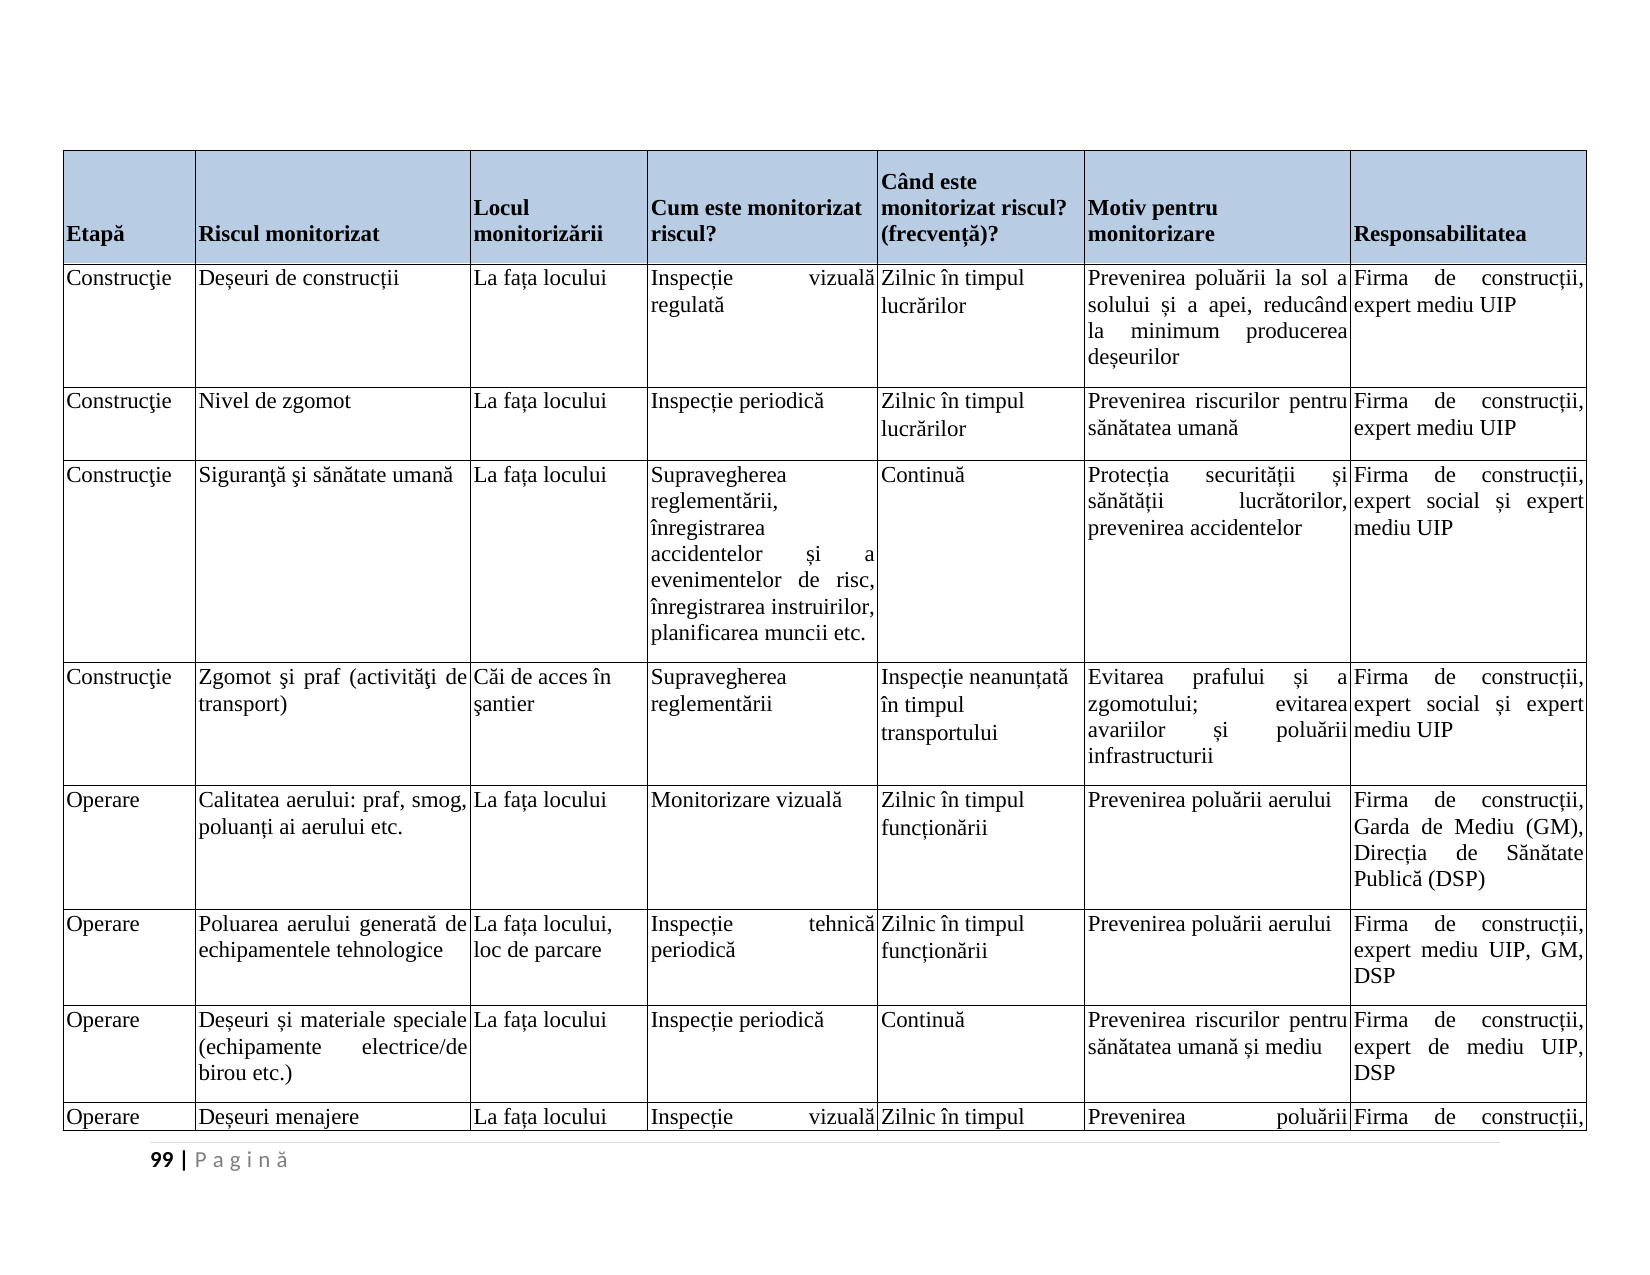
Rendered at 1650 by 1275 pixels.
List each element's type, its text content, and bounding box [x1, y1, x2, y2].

table_cell Construcţie [64, 388, 195, 460]
table_cell Nivel de zgomot [196, 388, 470, 460]
table_cell Zilnic în timpul funcționării [878, 1103, 1084, 1129]
table_cell Inspecție neanunțată în timpul transportului [878, 663, 1084, 785]
table_cell Inspecție vizuală regulată [648, 1103, 877, 1129]
table_cell Căi de acces în şantier [471, 663, 647, 785]
table_cell Deșeuri și materiale speciale (echipamente electrice/de birou etc.) [196, 1006, 470, 1102]
table_cell Prevenirea poluării aerului [1085, 910, 1350, 1005]
table_cell Poluarea aerului generată de echipamentele tehnologice [196, 910, 470, 1005]
table_cell Continuă [878, 1006, 1084, 1102]
table_cell Firma de construcții, expert mediu UIP, GM, DSP [1351, 1103, 1586, 1129]
table_header Motiv pentru monitorizare [1085, 151, 1350, 263]
table_cell Prevenirea poluării aerului [1085, 786, 1350, 908]
table_cell Inspecție periodică [648, 388, 877, 460]
table_cell Inspecție vizuală regulată [648, 265, 877, 387]
table_cell Firma de construcții, expert mediu UIP [1351, 388, 1586, 460]
table_cell La fața locului [471, 786, 647, 908]
table_header Riscul monitorizat [196, 151, 470, 263]
table_cell Construcţie [64, 461, 195, 662]
table_cell La fața locului [471, 1103, 647, 1129]
table_cell Zilnic în timpul lucrărilor [878, 265, 1084, 387]
table_cell Evitarea prafului și a zgomotului; evitarea avariilor și poluării infrastructurii [1085, 663, 1350, 785]
table_cell Construcţie [64, 663, 195, 785]
table_cell Zgomot şi praf (activităţi de transport) [196, 663, 470, 785]
table_cell La fața locului [471, 461, 647, 662]
table_cell Operare [64, 1006, 195, 1102]
table_cell Construcţie [64, 265, 195, 387]
table_cell Siguranţă şi sănătate umană [196, 461, 470, 662]
table_cell Operare [64, 1103, 195, 1129]
table_cell Continuă [878, 461, 1084, 662]
table_cell Calitatea aerului: praf, smog, poluanți ai aerului etc. [196, 786, 470, 908]
table_cell Firma de construcții, expert mediu UIP, GM, DSP [1351, 910, 1586, 1005]
table_cell Inspecție periodică [648, 1006, 877, 1102]
table_cell La fața locului [471, 1006, 647, 1102]
table_cell Firma de construcții, expert social și expert mediu UIP [1351, 663, 1586, 785]
table_header Cum este monitorizat riscul? [648, 151, 877, 263]
table_cell Prevenirea riscurilor pentru sănătatea umană și mediu [1085, 1006, 1350, 1102]
table_cell La fața locului [471, 265, 647, 387]
table_cell Monitorizare vizuală [648, 786, 877, 908]
table_cell La fața locului [471, 388, 647, 460]
table_cell Operare [64, 910, 195, 1005]
table_cell Prevenirea poluării mediului [1085, 1103, 1350, 1129]
table_header Când este monitorizat riscul? (frecvență)? [878, 151, 1084, 263]
table_cell Zilnic în timpul funcționării [878, 910, 1084, 1005]
table_header Locul monitorizării [471, 151, 647, 263]
table_cell Deșeuri de construcții [196, 265, 470, 387]
table_cell Firma de construcții, expert social și expert mediu UIP [1351, 461, 1586, 662]
table_cell Inspecție tehnică periodică [648, 910, 877, 1005]
table_cell Operare [64, 786, 195, 908]
table_cell Firma de construcții, Garda de Mediu (GM), Direcția de Sănătate Publică (DSP) [1351, 786, 1586, 908]
table_header Responsabilitatea [1351, 151, 1586, 263]
table_cell Protecția securității și sănătății lucrătorilor, prevenirea accidentelor [1085, 461, 1350, 662]
table_cell Supravegherea reglementării, înregistrarea accidentelor și a evenimentelor de risc, înregistrarea instruirilor, planificarea muncii etc. [648, 461, 877, 662]
table_cell Zilnic în timpul funcționării [878, 786, 1084, 908]
table_header Etapă [64, 151, 195, 263]
table_cell Prevenirea poluării la sol a solului și a apei, reducând la minimum producerea deșeurilor [1085, 265, 1350, 387]
table_cell Prevenirea riscurilor pentru sănătatea umană [1085, 388, 1350, 460]
table_cell La fața locului, loc de parcare [471, 910, 647, 1005]
table_cell Firma de construcții, expert de mediu UIP, DSP [1351, 1006, 1586, 1102]
table_cell Zilnic în timpul lucrărilor [878, 388, 1084, 460]
table_cell Deșeuri menajere [196, 1103, 470, 1129]
table_cell Firma de construcții, expert mediu UIP [1351, 265, 1586, 387]
table_cell Supravegherea reglementării [648, 663, 877, 785]
